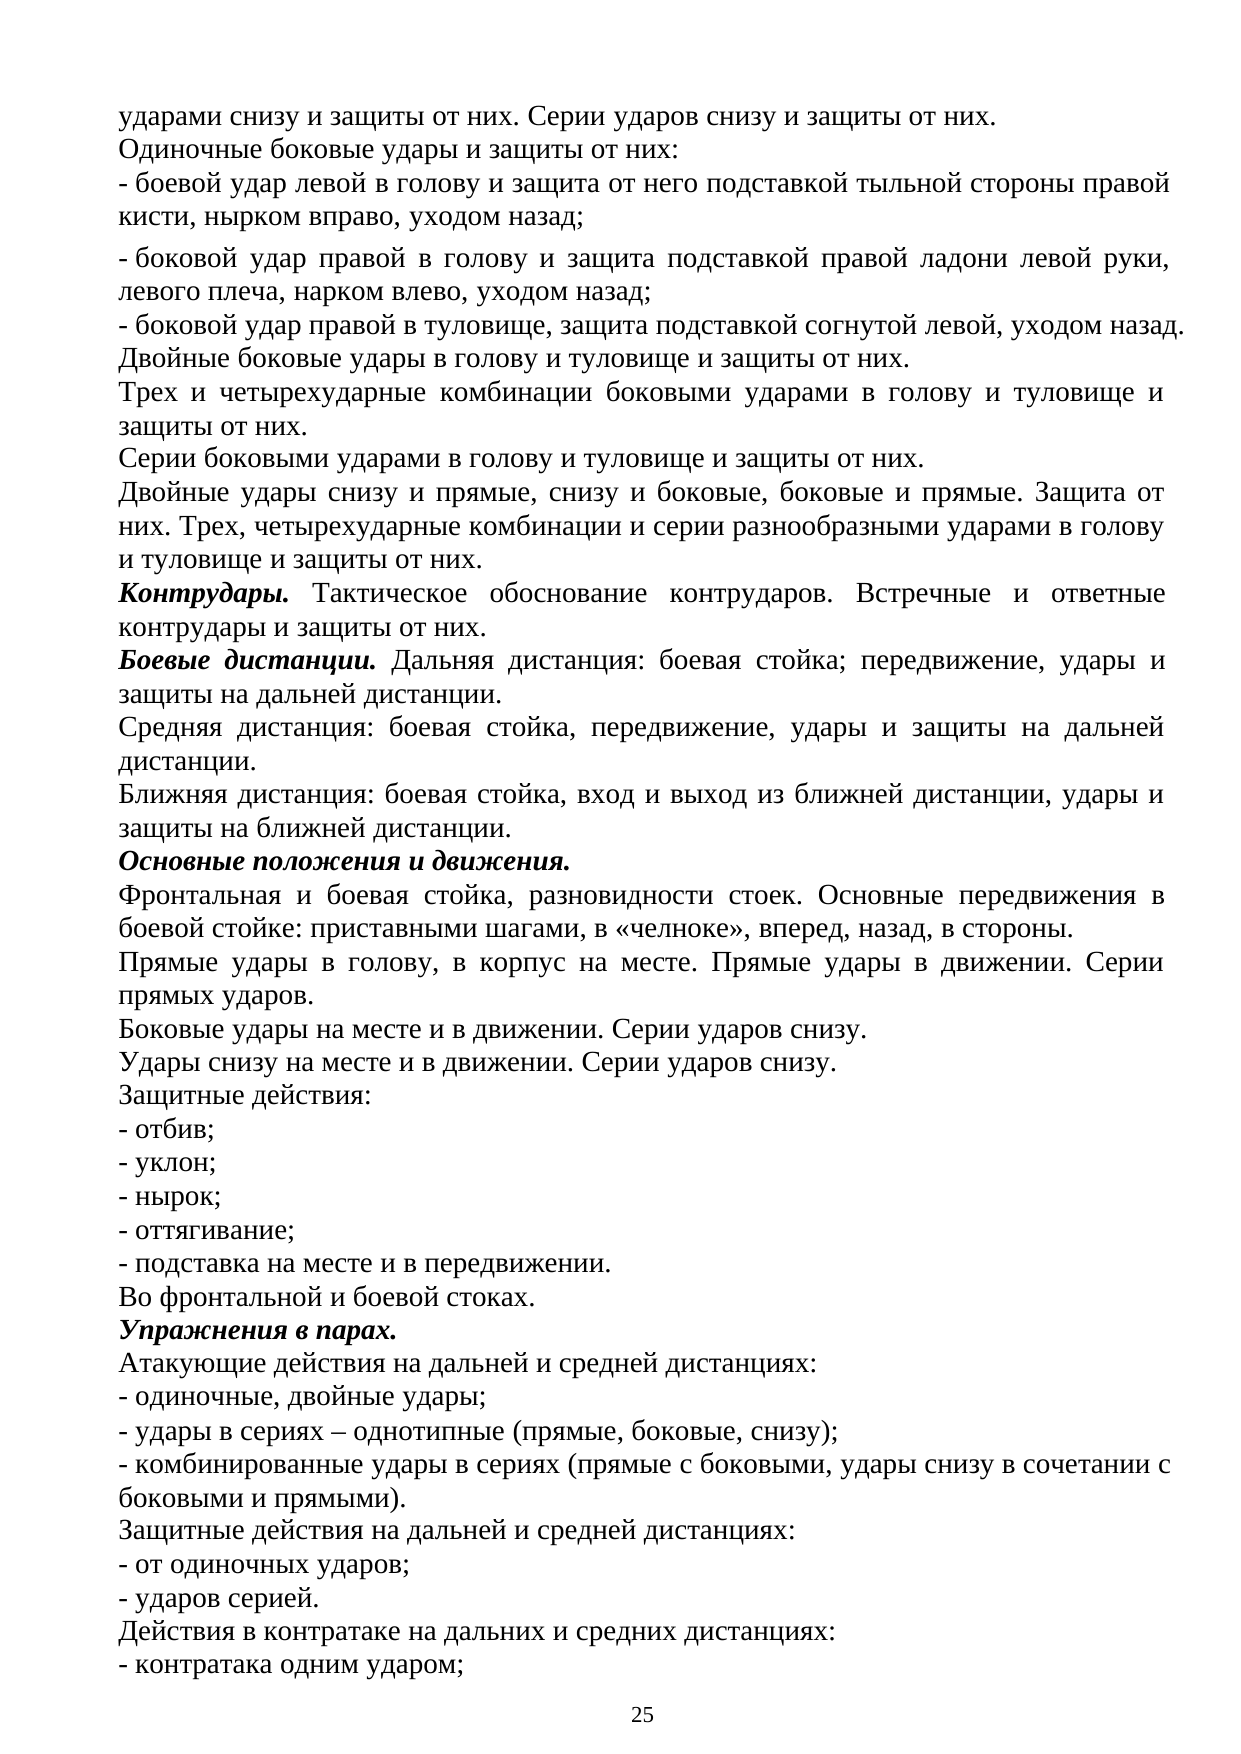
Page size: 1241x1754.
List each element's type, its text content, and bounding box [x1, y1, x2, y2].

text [118, 98, 1178, 131]
text - ударов серией. [118, 1580, 1221, 1613]
text Трех и четырехударные комбинации боковыми ударами в голову и туловище и защиты от них. [118, 374, 1221, 441]
text - комбинированные удары в сериях (прямые с боковыми, удары снизу в сочетании с боковыми и прямыми). [118, 1446, 1221, 1513]
text Одиночные боковые удары и защиты от них: [118, 131, 1221, 165]
text - боковой удар правой в туловище, защита подставкой согнутой левой, уходом назад. Двойные боковые удары в голову и туловище и защиты от них. [118, 307, 1221, 374]
text - нырок; [118, 1178, 1221, 1212]
text - оттягивание; [118, 1212, 1221, 1246]
text Действия в контратаке на дальних и средних дистанциях: [118, 1613, 1221, 1647]
text - подставка на месте и в передвижении. Во фронтальной и боевой стоках. [118, 1246, 633, 1313]
text - отбив; [118, 1111, 1221, 1145]
subtitle Упражнения в парах. [118, 1313, 1221, 1346]
text Контрудары. Тактическое обоснование контрударов. Встречные и ответные контрудары и защиты от них. [118, 575, 1166, 642]
text - от одиночных ударов; [118, 1546, 1221, 1580]
text - боевой удар левой в голову и защита от него подставкой тыльной стороны правой кисти, нырком вправо, уходом назад; [118, 165, 1221, 232]
text - уклон; [118, 1145, 1221, 1178]
text - боковой удар правой в голову и защита подставкой правой ладони левой руки, левого плеча, нарком влево, уходом назад; [118, 240, 1221, 307]
text - удары в сериях – однотипные (прямые, боковые, снизу); [118, 1413, 1221, 1446]
text - контратака одним ударом; [118, 1647, 1221, 1681]
text Двойные удары снизу и прямые, снизу и боковые, боковые и прямые. Защита от них. Трех, четырехударные комбинации и серии разнообразными ударами в голову и туловище и защиты от них. [118, 474, 1165, 575]
text Защитные действия: [118, 1078, 1221, 1111]
text Боевые дистанции. Дальняя дистанция: боевая стойка; передвижение, удары и защиты на дальней дистанции. [118, 642, 1165, 709]
subtitle Основные положения и движения. [118, 843, 1221, 877]
text Прямые удары в голову, в корпус на месте. Прямые удары в движении. Серии прямых ударов. [118, 944, 1165, 1011]
text Атакующие действия на дальней и средней дистанциях: [118, 1346, 1221, 1379]
text Серии боковыми ударами в голову и туловище и защиты от них. [118, 441, 1221, 474]
text Защитные действия на дальней и средней дистанциях: [118, 1513, 1221, 1546]
text Средняя дистанция: боевая стойка, передвижение, удары и защиты на дальней дистанции. [118, 709, 1165, 776]
text - одиночные, двойные удары; [118, 1379, 1221, 1413]
text Ближняя дистанция: боевая стойка, вход и выход из ближней дистанции, удары и защиты на ближней дистанции. [118, 776, 1165, 843]
text Боковые удары на месте и в движении. Серии ударов снизу. Удары снизу на месте и в движении. Серии ударов снизу. [118, 1011, 944, 1078]
text Фронтальная и боевая стойка, разновидности стоек. Основные передвижения в боевой стойке: приставными шагами, в «челноке», вперед, назад, в стороны. [118, 877, 1166, 944]
